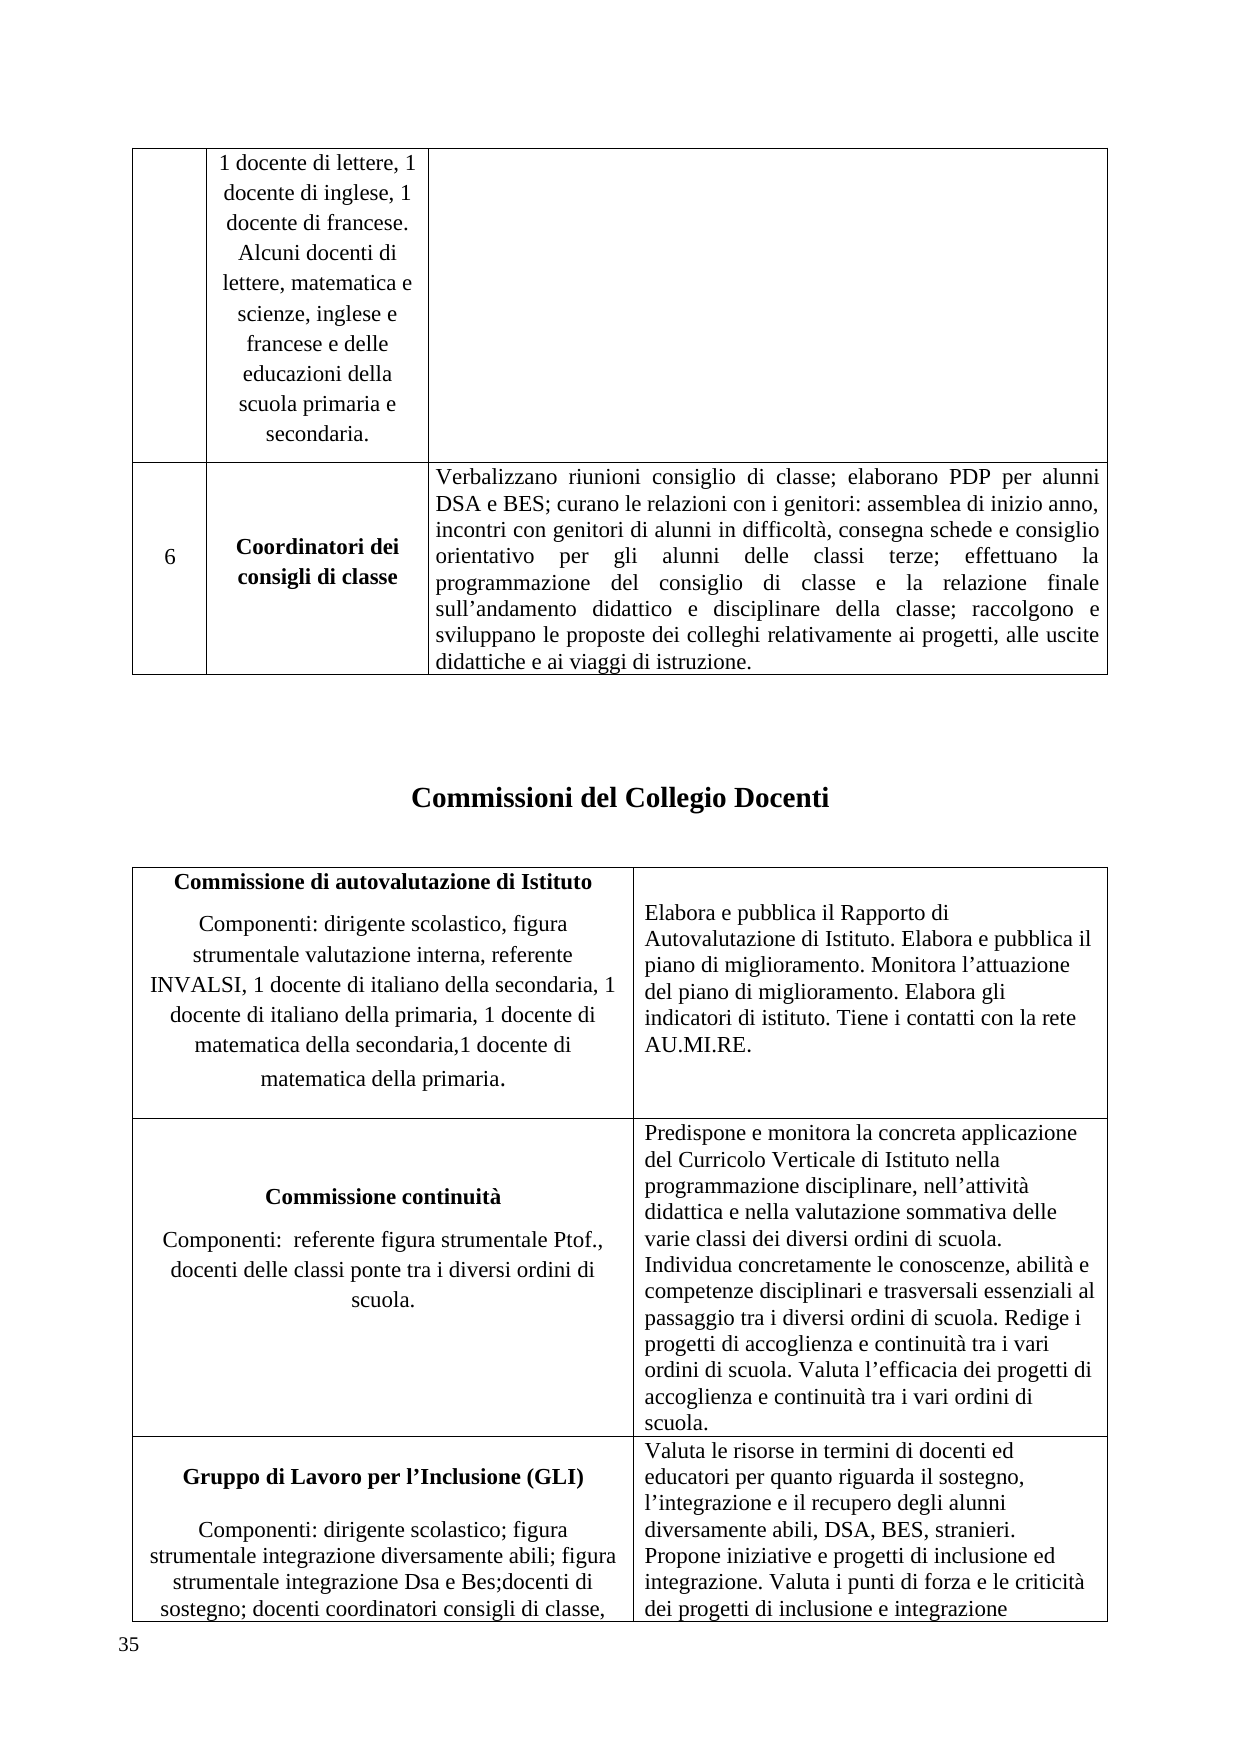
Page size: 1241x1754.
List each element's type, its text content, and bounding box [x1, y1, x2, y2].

table_cell Predispone e monitora la concreta applicazione del Curricolo Verticale di Istituto nella programmazione disciplinare, nell’attività didattica e nella valutazione sommativa delle varie classi dei diversi ordini di scuola. Individua concretamente le conoscenze, abilità e competenze disciplinari e trasversali essenziali al passaggio tra i diversi ordini di scuola. Redige i progetti di accoglienza e continuità tra i vari ordini di scuola. Valuta l’efficacia dei progetti di accoglienza e continuità tra i vari ordini di scuola. [634, 1119, 1107, 1436]
table_cell Verbalizzano riunioni consiglio di classe; elaborano PDP per alunni DSA e BES; curano le relazioni con i genitori: assemblea di inizio anno, incontri con genitori di alunni in difficoltà, consegna schede e consiglio orientativo per gli alunni delle classi terze; effettuano la programmazione del consiglio di classe e la relazione finale sull’andamento didattico e disciplinare della classe; raccolgono e sviluppano le proposte dei colleghi relativamente ai progetti, alle uscite didattiche e ai viaggi di istruzione. [429, 463, 1107, 674]
table_cell 5 [133, 149, 206, 462]
table_cell Commissione continuità Componenti: referente figura strumentale Ptof., docenti delle classi ponte tra i diversi ordini di scuola. [133, 1119, 633, 1436]
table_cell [634, 1437, 1107, 1621]
text Commissioni del Collegio Docenti [118, 781, 1122, 814]
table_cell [133, 1437, 633, 1621]
table_header Elabora e pubblica il Rapporto di Autovalutazione di Istituto. Elabora e pubblica il piano di miglioramento. Monitora l’attuazione del piano di miglioramento. Elabora gli indicatori di istituto. Tiene i contatti con la rete AU.MI.RE. [634, 868, 1107, 1118]
table_cell Coordinatori dei consigli di classe [207, 463, 428, 674]
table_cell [429, 149, 1107, 462]
table_header Commissione di autovalutazione di Istituto Componenti: dirigente scolastico, figura strumentale valutazione interna, referente INVALSI, 1 docente di italiano della secondaria, 1 docente di italiano della primaria, 1 docente di matematica della secondaria,1 docente di matematica della primaria. [133, 868, 633, 1118]
table_cell 6 [133, 463, 206, 674]
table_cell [207, 149, 428, 462]
